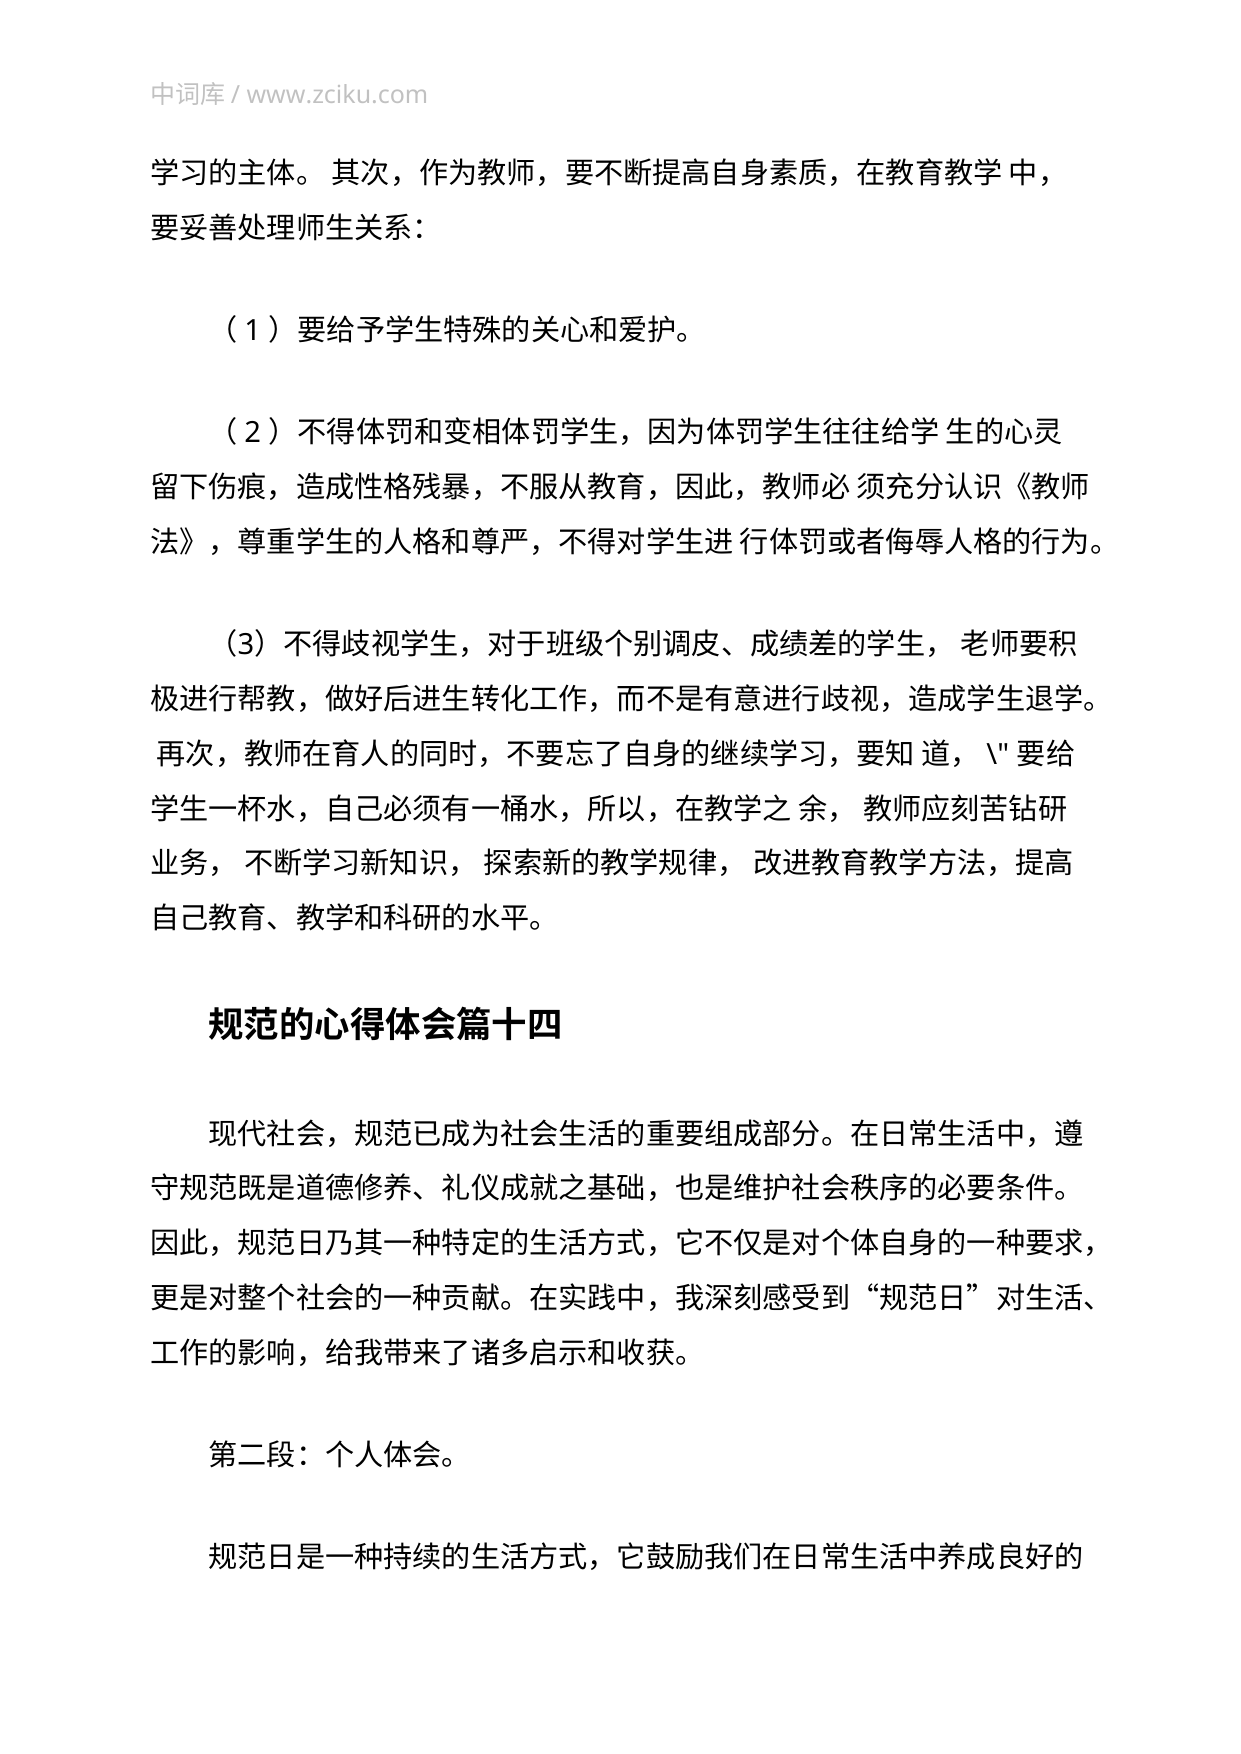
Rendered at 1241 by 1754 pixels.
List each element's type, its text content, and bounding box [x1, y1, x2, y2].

text 现代社会，规范已成为社会生活的重要组成部分。在日常生活中，遵守规范既是道德修养、礼仪成就之基础，也是维护社会秩序的必要条件。因此，规范日乃其一种特定的生活方式，它不仅是对个体自身的一种要求，更是对整个社会的一种贡献。在实践中，我深刻感受到“规范日”对生活、工作的影响，给我带来了诸多启示和收获。 [150, 1110, 1090, 1372]
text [150, 1533, 1090, 1576]
text （3）不得歧视学生，对于班级个别调皮、成绩差的学生， 老师要积极进行帮教，做好后进生转化工作，而不是有意进行歧视，造成学生退学。 再次，教师在育人的同时，不要忘了自身的继续学习，要知 道， \" 要给学生一杯水，自己必须有一桶水，所以，在教学之 余， 教师应刻苦钻研业务， 不断学习新知识， 探索新的教学规律， 改进教育教学方法，提高自己教育、教学和科研的水平。 [150, 620, 1090, 937]
text 第二段：个人体会。 [150, 1432, 1090, 1474]
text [150, 150, 1090, 247]
text 规范的心得体会篇十四 [150, 997, 1090, 1048]
text （ 2 ）不得体罚和变相体罚学生，因为体罚学生往往给学 生的心灵留下伤痕，造成性格残暴，不服从教育，因此，教师必 须充分认识《教师法》，尊重学生的人格和尊严，不得对学生进 行体罚或者侮辱人格的行为。 [150, 409, 1090, 561]
text （ 1 ）要给予学生特殊的关心和爱护。 [150, 307, 1090, 349]
